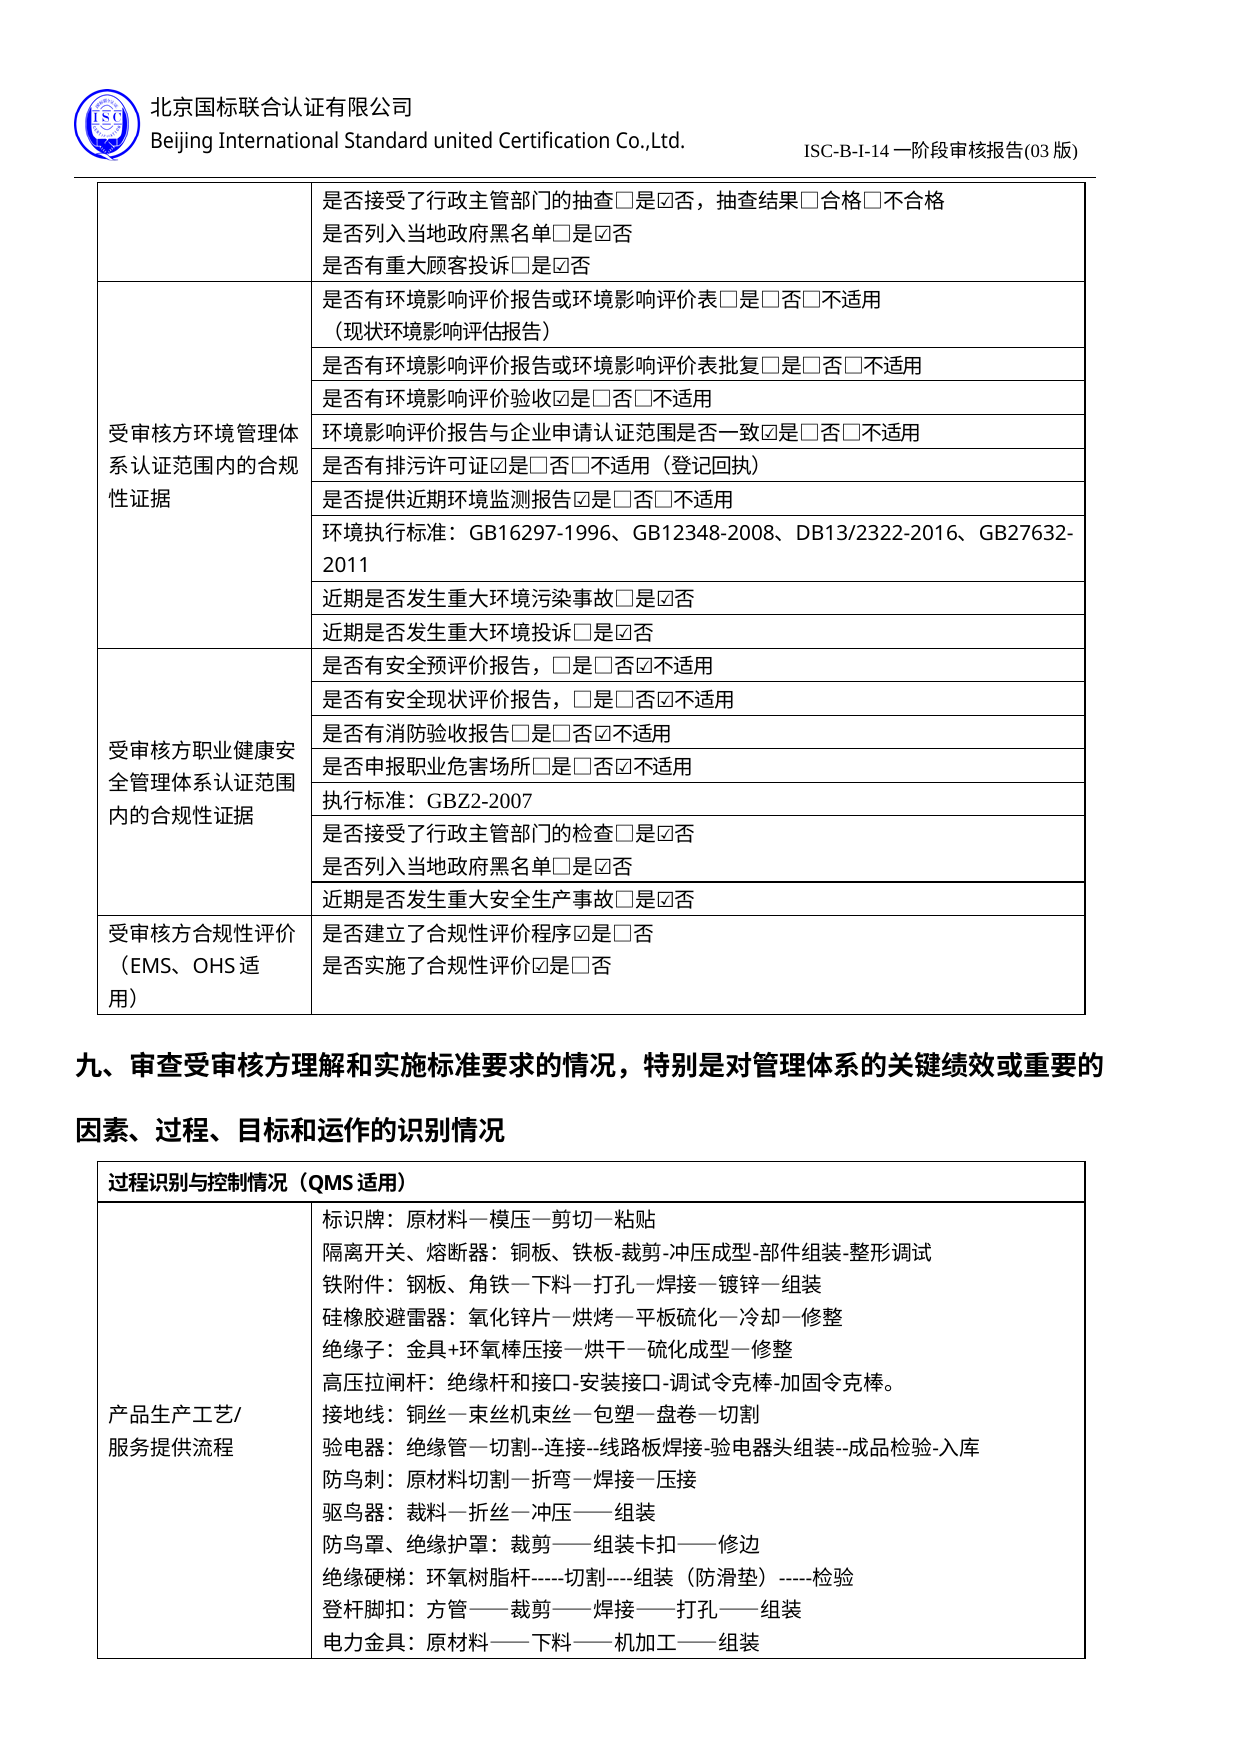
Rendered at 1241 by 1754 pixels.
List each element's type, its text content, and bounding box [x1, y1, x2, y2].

table_cell 标识牌：原材料—模压—剪切—粘贴 隔离开关、熔断器：铜板、铁板-裁剪-冲压成型-部件组装-整形调试 铁附件：钢板、角铁—下料—打孔—焊接—镀锌—组装 硅橡胶避雷器：氧化锌片—烘烤—平板硫化—冷却—修整 绝缘子：金具+环氧棒压接—烘干—硫化成型—修整 高压拉闸杆：绝缘杆和接口-安装接口-调试令克棒-加固令克棒。 接地线：铜丝—束丝机束丝—包塑—盘卷—切割 验电器：绝缘管—切割--连接--线路板焊接-验电器头组装--成品检验-入库 防鸟刺：原材料切割—折弯—焊接—压接 驱鸟器：裁料—折丝—冲压——组装 防鸟罩、绝缘护罩：裁剪——组装卡扣——修边 绝缘硬梯：环氧树脂杆-----切割----组装（防滑垫）-----检验 登杆脚扣：方管——裁剪——焊接——打孔——组装 电力金具：原材料——下料——机加工——组装 [312, 1203, 1084, 1657]
table_cell 是否有环境影响评价报告或环境影响评价表批复□是□否□不适用 [312, 348, 1084, 380]
table_cell 环境执行标准：GB16297-1996、GB12348-2008、DB13/2322-2016、GB27632-2011 [312, 516, 1084, 581]
table_cell 是否申报职业危害场所□是□否☑不适用 [312, 749, 1084, 782]
table_cell 执行标准：GBZ2-2007 [312, 783, 1084, 815]
table_cell 是否有消防验收报告□是□否☑不适用 [312, 716, 1084, 748]
table_cell 是否提供近期环境监测报告☑是□否□不适用 [312, 482, 1084, 514]
table_cell 受审核方环境管理体系认证范围内的合规性证据 [98, 282, 311, 648]
table_cell 近期是否发生重大环境投诉□是☑否 [312, 615, 1084, 648]
table_cell 近期是否发生重大安全生产事故□是☑否 [312, 883, 1084, 915]
table_cell 是否有安全现状评价报告，□是□否☑不适用 [312, 682, 1084, 715]
table_cell 环境影响评价报告与企业申请认证范围是否一致☑是□否□不适用 [312, 415, 1084, 447]
table_cell 受审核方职业健康安全管理体系认证范围内的合规性证据 [98, 649, 311, 915]
table_cell 受审核方合规性评价（EMS、OHS适用） [98, 916, 311, 1013]
table_cell 是否建立了合规性评价程序☑是□否 是否实施了合规性评价☑是□否 [312, 916, 1084, 1013]
picture [74, 89, 143, 161]
table_cell 近期是否发生重大环境污染事故□是☑否 [312, 582, 1084, 614]
table_cell 产品生产工艺/ 服务提供流程 [98, 1203, 311, 1657]
table_cell 是否接受了行政主管部门的抽查□是☑否，抽查结果□合格□不合格 是否列入当地政府黑名单□是☑否 是否有重大顾客投诉□是☑否 [312, 183, 1084, 281]
table_cell 是否有环境影响评价验收☑是□否□不适用 [312, 381, 1084, 414]
table_cell 是否有安全预评价报告，□是□否☑不适用 [312, 649, 1084, 681]
table_cell 是否有环境影响评价报告或环境影响评价表□是□否□不适用 （现状环境影响评估报告） [312, 282, 1084, 347]
table_cell 是否有排污许可证☑是□否□不适用（登记回执） [312, 449, 1084, 481]
table_cell 是否接受了行政主管部门的检查□是☑否 是否列入当地政府黑名单□是☑否 [312, 816, 1084, 881]
text 九、审查受审核方理解和实施标准要求的情况，特别是对管理体系的关键绩效或重要的因素、过程、目标和运作的识别情况 [75, 1031, 1107, 1161]
table_header 过程识别与控制情况（QMS适用） [98, 1162, 1084, 1201]
